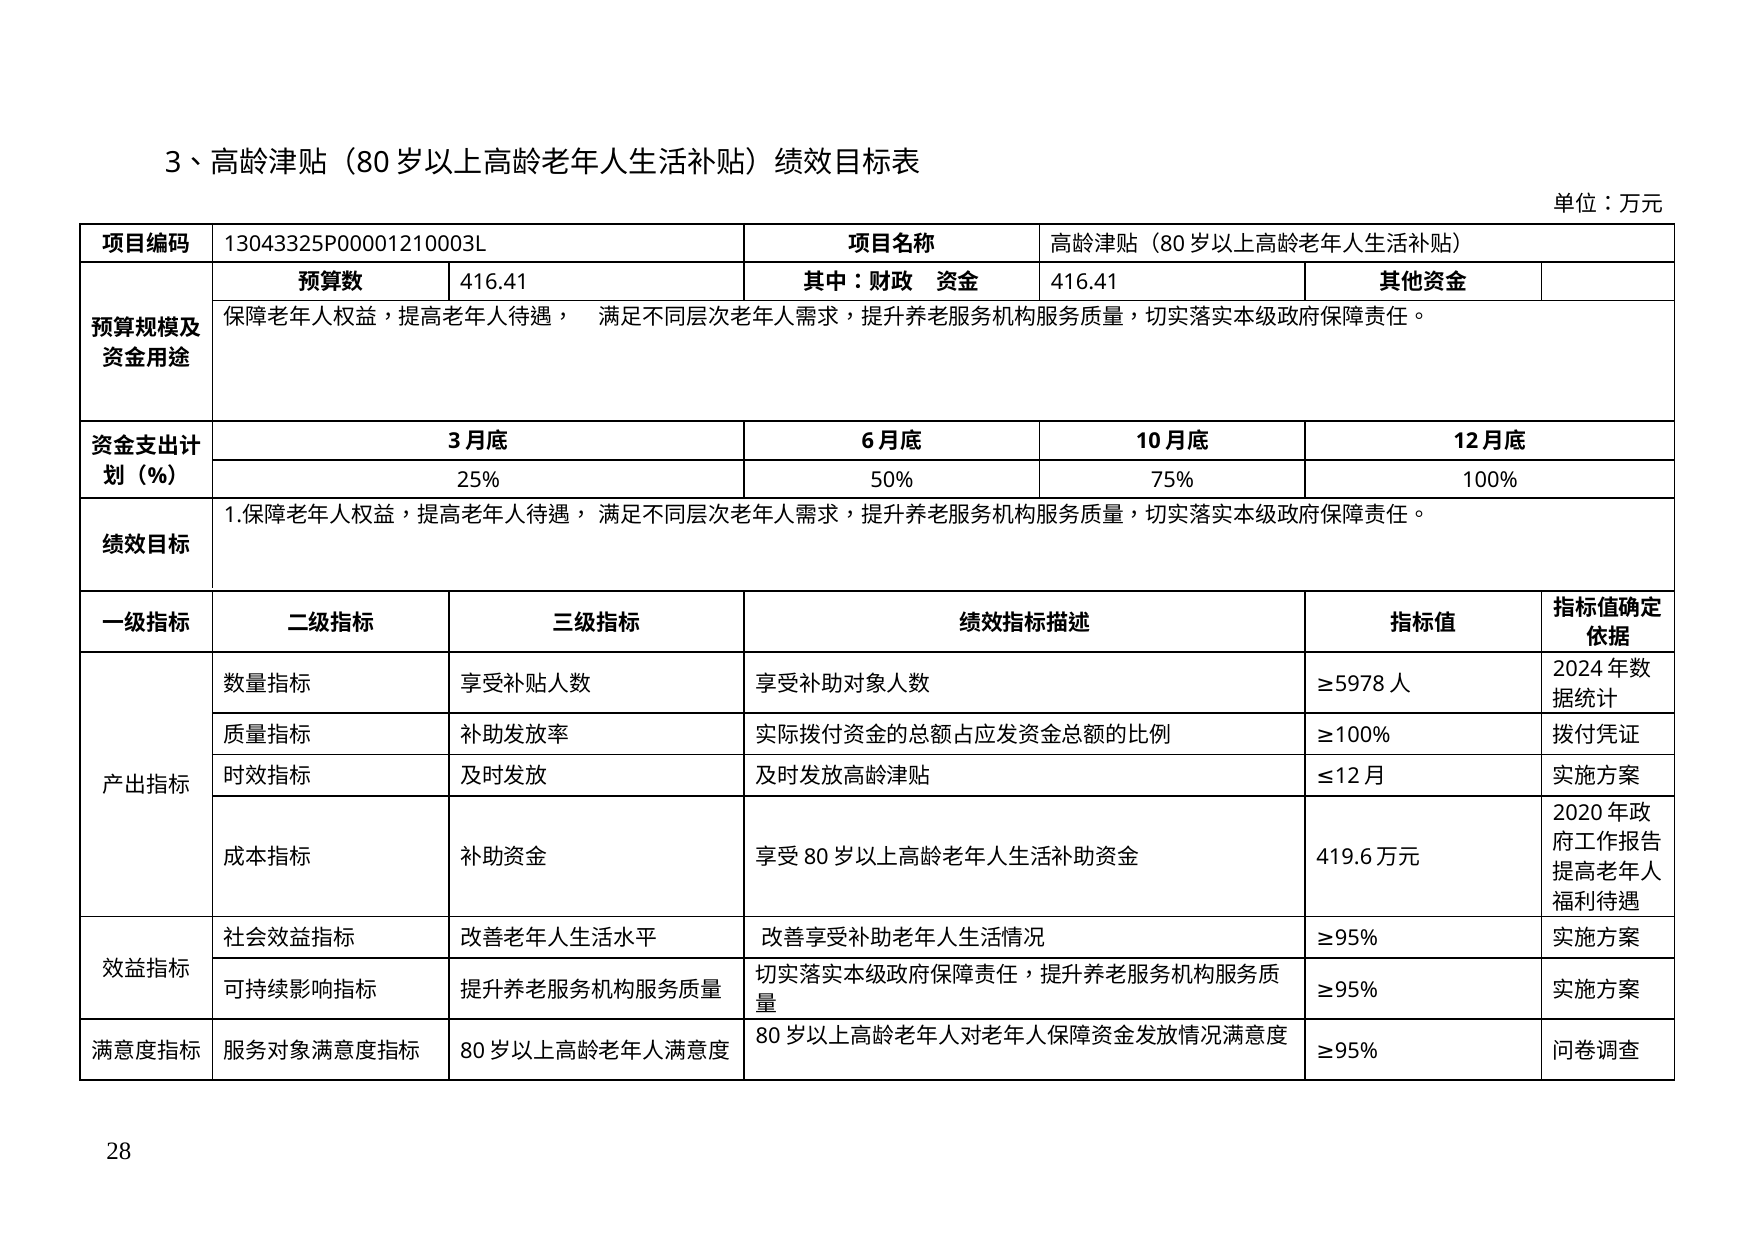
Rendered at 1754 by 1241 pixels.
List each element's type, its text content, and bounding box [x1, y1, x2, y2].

table_cell 提升养老服务机构服务质量 [450, 959, 743, 1018]
text 3、高龄津贴（80岁以上高龄老年人生活补贴）绩效目标表 [106, 142, 1648, 181]
table_cell 质量指标 [213, 714, 448, 754]
table_cell 产出指标 [81, 653, 212, 916]
table_cell 满意度指标 [81, 1020, 212, 1079]
table_header 绩效指标描述 [745, 592, 1304, 651]
table_cell [1542, 263, 1674, 300]
table_cell 改善享受补助老年人生活情况 [745, 917, 1304, 957]
table_cell 预算数 [213, 263, 448, 300]
table_cell 项目编码 [81, 225, 212, 261]
table_cell 实施方案 [1542, 755, 1674, 795]
table_cell 高龄津贴（80岁以上高龄老年人生活补贴） [1040, 225, 1674, 261]
table_cell 补助资金 [450, 797, 743, 916]
table_cell ≥5978人 [1306, 653, 1541, 712]
table_cell 切实落实本级政府保障责任，提升养老服务机构服务质量 [745, 959, 1304, 1018]
table_cell 其中：财政 资金 [745, 263, 1039, 300]
table_cell 实施方案 [1542, 959, 1674, 1018]
table_cell 10月底 [1040, 422, 1304, 459]
table_cell 416.41 [450, 263, 743, 300]
table_cell 拨付凭证 [1542, 714, 1674, 754]
table_header 二级指标 [213, 592, 448, 651]
table_cell ≥95% [1306, 917, 1541, 957]
table_cell 享受补贴人数 [450, 653, 743, 712]
table_cell 社会效益指标 [213, 917, 448, 957]
table_cell 其他资金 [1306, 263, 1541, 300]
table_cell ≥100% [1306, 714, 1541, 754]
table_cell 2020年政府工作报告提高老年人福利待遇 [1542, 797, 1674, 916]
table_header 单位：万元 [81, 183, 1674, 223]
table_cell 时效指标 [213, 755, 448, 795]
table_cell 80岁以上高龄老年人满意度 [450, 1020, 743, 1079]
table_cell 100% [1306, 461, 1674, 497]
table_cell 80岁以上高龄老年人对老年人保障资金发放情况满意度 [745, 1020, 1304, 1079]
table_cell 项目名称 [745, 225, 1039, 261]
table_cell 25% [213, 461, 743, 497]
table_header 指标值 [1306, 592, 1541, 651]
table_cell 419.6万元 [1306, 797, 1541, 916]
table_cell 服务对象满意度指标 [213, 1020, 448, 1079]
table_cell 成本指标 [213, 797, 448, 916]
table_cell 效益指标 [81, 917, 212, 1018]
table_cell 6月底 [745, 422, 1039, 459]
table_cell 预算规模及资金用途 [81, 263, 212, 420]
table_cell 数量指标 [213, 653, 448, 712]
table_cell 可持续影响指标 [213, 959, 448, 1018]
table_cell 享受80岁以上高龄老年人生活补助资金 [745, 797, 1304, 916]
table_cell 2024年数据统计 [1542, 653, 1674, 712]
table_cell 绩效目标 [81, 499, 212, 588]
table_cell 13043325P00001210003L [213, 225, 743, 261]
table_cell 补助发放率 [450, 714, 743, 754]
table_cell ≤12月 [1306, 755, 1541, 795]
table_cell 75% [1040, 461, 1304, 497]
table_cell 及时发放高龄津贴 [745, 755, 1304, 795]
table_cell 改善老年人生活水平 [450, 917, 743, 957]
table_header 三级指标 [450, 592, 743, 651]
table_cell 及时发放 [450, 755, 743, 795]
table_cell 实施方案 [1542, 917, 1674, 957]
table_cell ≥95% [1306, 959, 1541, 1018]
table_cell 资金支出计划（%） [81, 422, 212, 497]
table_cell 问卷调查 [1542, 1020, 1674, 1079]
table_cell 保障老年人权益，提高老年人待遇， 满足不同层次老年人需求，提升养老服务机构服务质量，切实落实本级政府保障责任。 [213, 301, 1674, 420]
table_header 指标值确定依据 [1542, 592, 1674, 651]
table_cell 1.保障老年人权益，提高老年人待遇， 满足不同层次老年人需求，提升养老服务机构服务质量，切实落实本级政府保障责任。 [213, 499, 1674, 588]
table_cell 3月底 [213, 422, 743, 459]
table_header 一级指标 [81, 592, 212, 651]
table_cell 416.41 [1040, 263, 1304, 300]
table_cell 实际拨付资金的总额占应发资金总额的比例 [745, 714, 1304, 754]
table_cell ≥95% [1306, 1020, 1541, 1079]
table_cell 享受补助对象人数 [745, 653, 1304, 712]
table_cell 50% [745, 461, 1039, 497]
table_cell 12月底 [1306, 422, 1674, 459]
